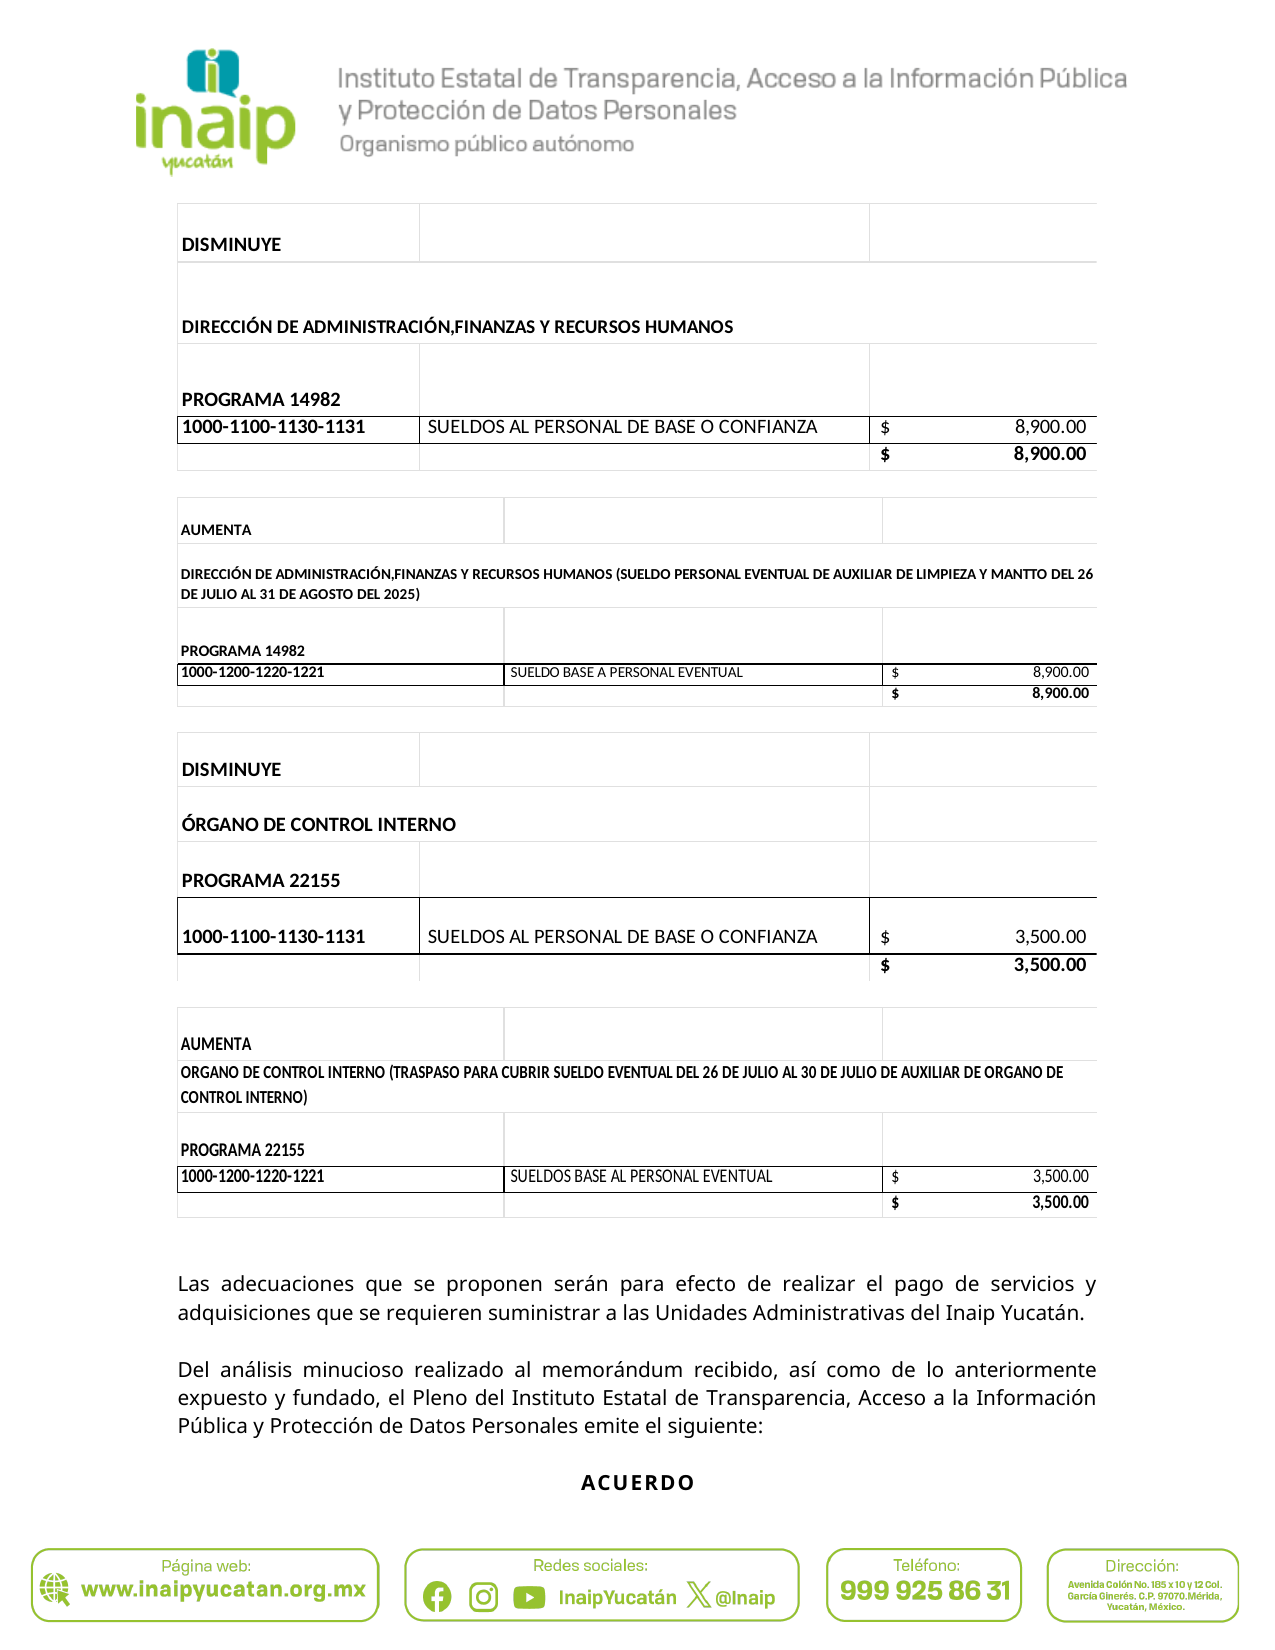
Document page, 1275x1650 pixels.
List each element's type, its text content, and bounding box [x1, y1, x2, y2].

text Del análisis minucioso realizado al memorándum recibido, así como de lo anteriormente expuesto y fundado, el Pleno del Instituto Estatal de Transparencia, Acceso a la Información Pública y Protección de Datos Personales emite el siguiente: [177, 1355, 1098, 1440]
picture [30, 1547, 1240, 1623]
picture [136, 48, 1135, 177]
text ACUERDO [177, 1468, 1098, 1497]
text Las adecuaciones que se proponen serán para efecto de realizar el pago de servicios y adquisiciones que se requieren suministrar a las Unidades Administrativas del Inaip Yucatán. [177, 1269, 1098, 1326]
